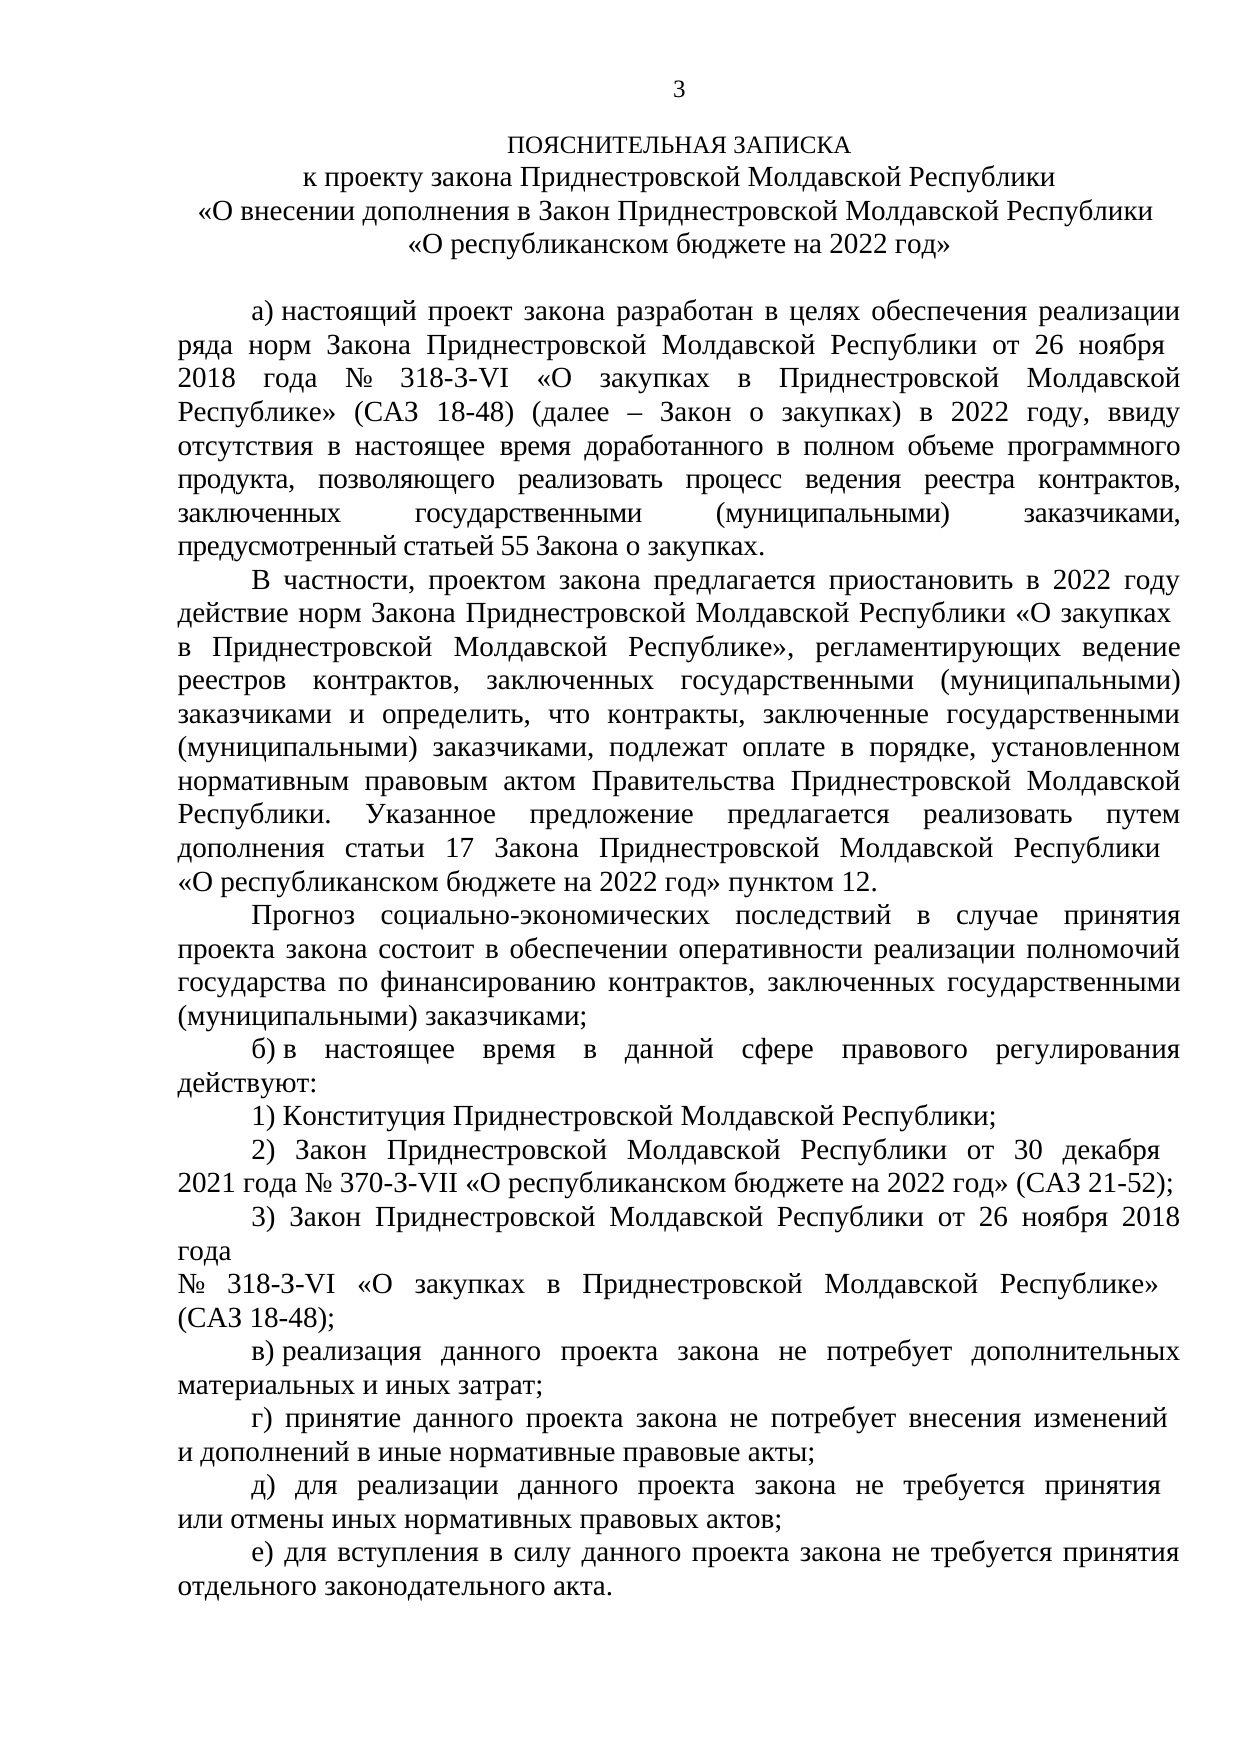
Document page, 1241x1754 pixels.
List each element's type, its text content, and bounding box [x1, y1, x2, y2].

text е) для вступления в силу данного проекта закона не требуется принятия отдельного законодательного акта. [177, 1534, 1181, 1602]
text к проекту закона Приднестровской Молдавской Республики [177, 159, 1181, 193]
text 2) Закон Приднестровской Молдавской Республики от 30 декабря 2021 года № 370-З-VII «О республиканском бюджете на 2022 год» (САЗ 21-52); [177, 1132, 1181, 1199]
text г) принятие данного проекта закона не потребует внесения изменений и дополнений в иные нормативные правовые акты; [177, 1400, 1181, 1467]
text а) настоящий проект закона разработан в целях обеспечения реализации ряда норм Закона Приднестровской Молдавской Республики от 26 ноября 2018 года № 318-З-VI «О закупках в Приднестровской Молдавской Республике» (САЗ 18-48) (далее – Закон о закупках) в 2022 году, ввиду отсутствия в настоящее время доработанного в полном объеме программного продукта, позволяющего реализовать процесс ведения реестра контрактов, заключенных государственными (муниципальными) заказчиками, предусмотренный статьей 55 Закона о закупках. [177, 293, 1181, 562]
text ПОЯСНИТЕЛЬНАЯ ЗАПИСКА [177, 131, 1181, 159]
text «О внесении дополнения в Закон Приднестровской Молдавской Республики «О республиканском бюджете на 2022 год» [177, 193, 1181, 260]
text В частности, проектом закона предлагается приостановить в 2022 году действие норм Закона Приднестровской Молдавской Республики «О закупках в Приднестровской Молдавской Республике», регламентирующих ведение реестров контрактов, заключенных государственными (муниципальными) заказчиками и определить, что контракты, заключенные государственными (муниципальными) заказчиками, подлежат оплате в порядке, установленном нормативным правовым актом Правительства Приднестровской Молдавской Республики. Указанное предложение предлагается реализовать путем дополнения статьи 17 Закона Приднестровской Молдавской Республики «О республиканском бюджете на 2022 год» пунктом 12. [177, 562, 1181, 897]
text Прогноз социально-экономических последствий в случае принятия проекта закона состоит в обеспечении оперативности реализации полномочий государства по финансированию контрактов, заключенных государственными (муниципальными) заказчиками; [177, 897, 1181, 1031]
text 3) Закон Приднестровской Молдавской Республики от 26 ноября 2018 года № 318-З-VI «О закупках в Приднестровской Молдавской Республике» (САЗ 18-48); [177, 1199, 1181, 1333]
text д) для реализации данного проекта закона не требуется принятия или отмены иных нормативных правовых актов; [177, 1467, 1181, 1534]
text б) в настоящее время в данной сфере правового регулирования действуют: [177, 1031, 1181, 1098]
text 1) Конституция Приднестровской Молдавской Республики; [177, 1098, 1181, 1132]
text в) реализация данного проекта закона не потребует дополнительных материальных и иных затрат; [177, 1333, 1181, 1400]
